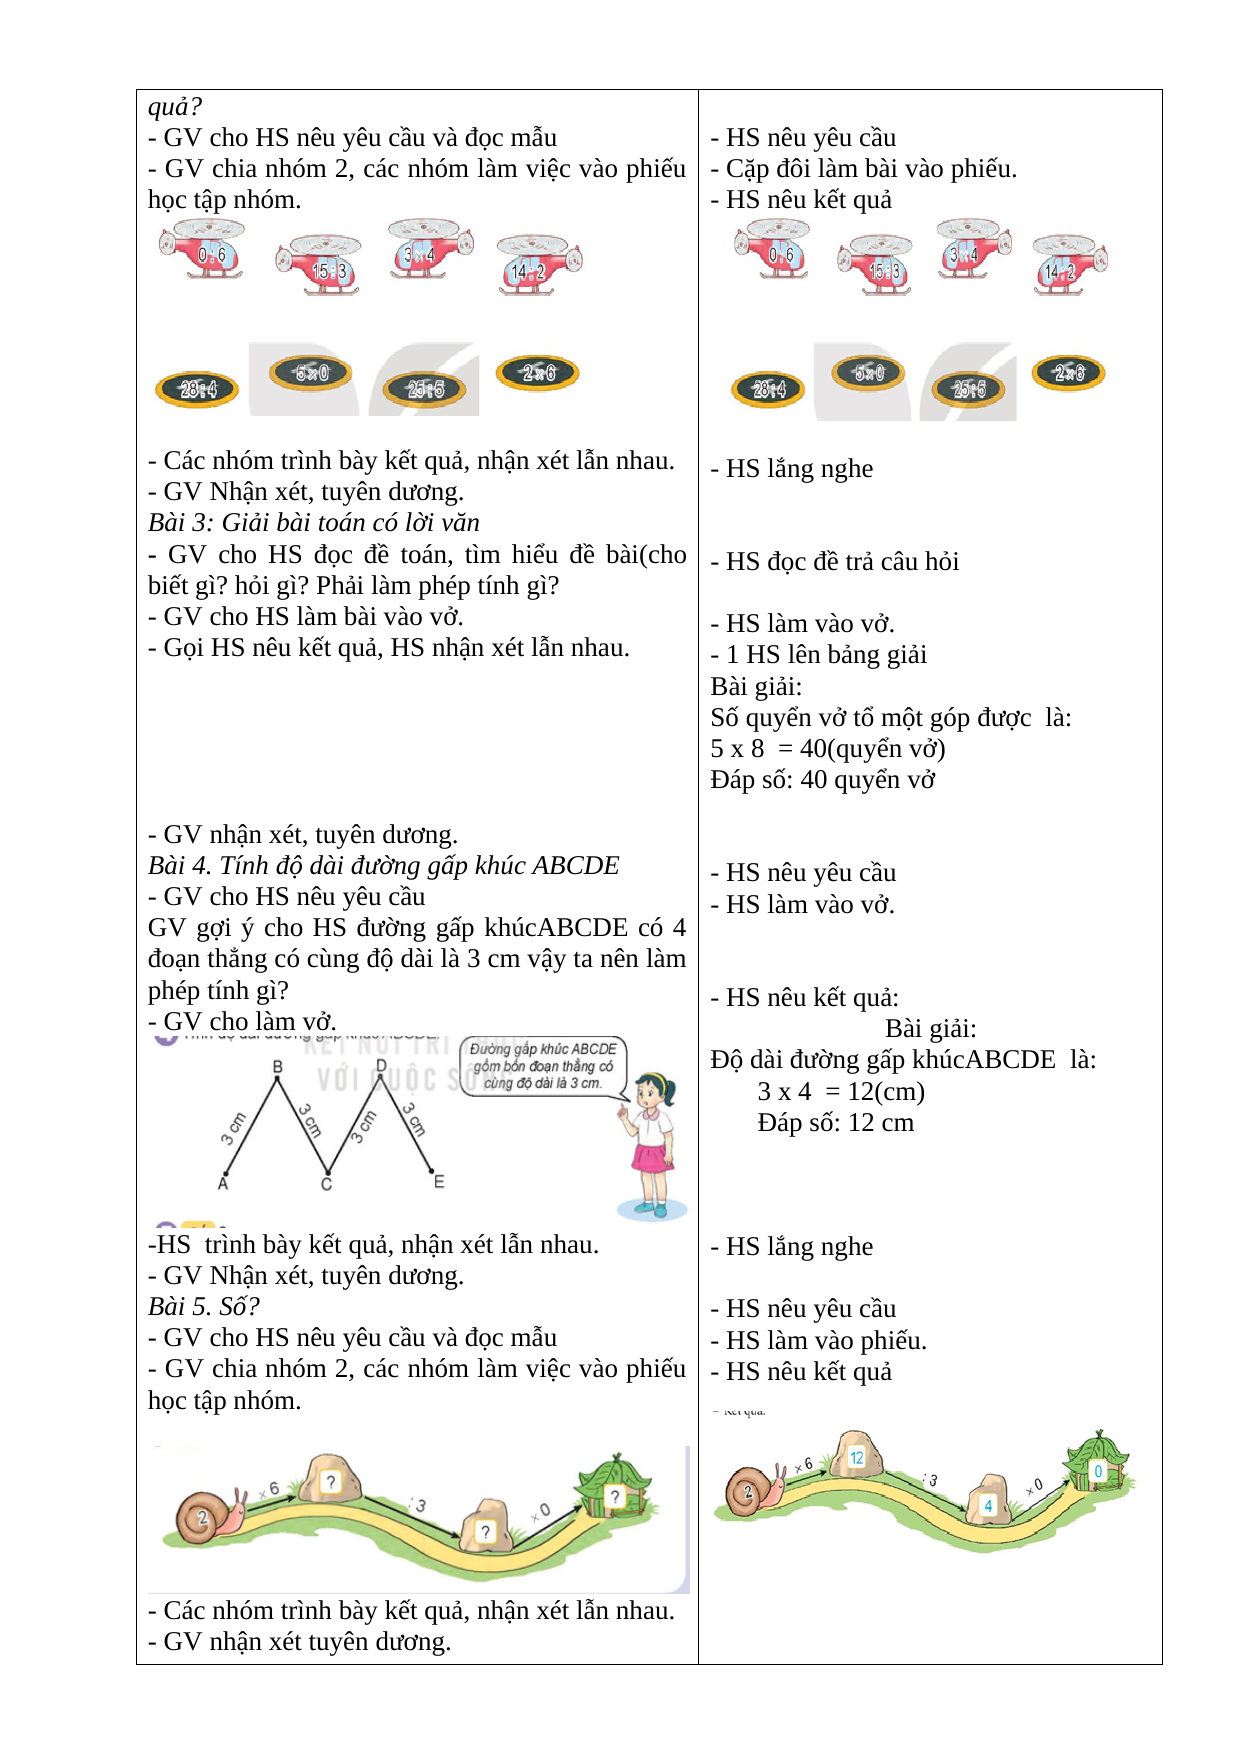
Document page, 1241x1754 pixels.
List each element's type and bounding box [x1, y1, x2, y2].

table_cell [699, 90, 1162, 1664]
picture [703, 1411, 1146, 1571]
picture [710, 214, 1127, 421]
table_cell [137, 90, 698, 1664]
picture [147, 214, 604, 416]
picture [147, 1446, 690, 1594]
picture [147, 1036, 691, 1228]
